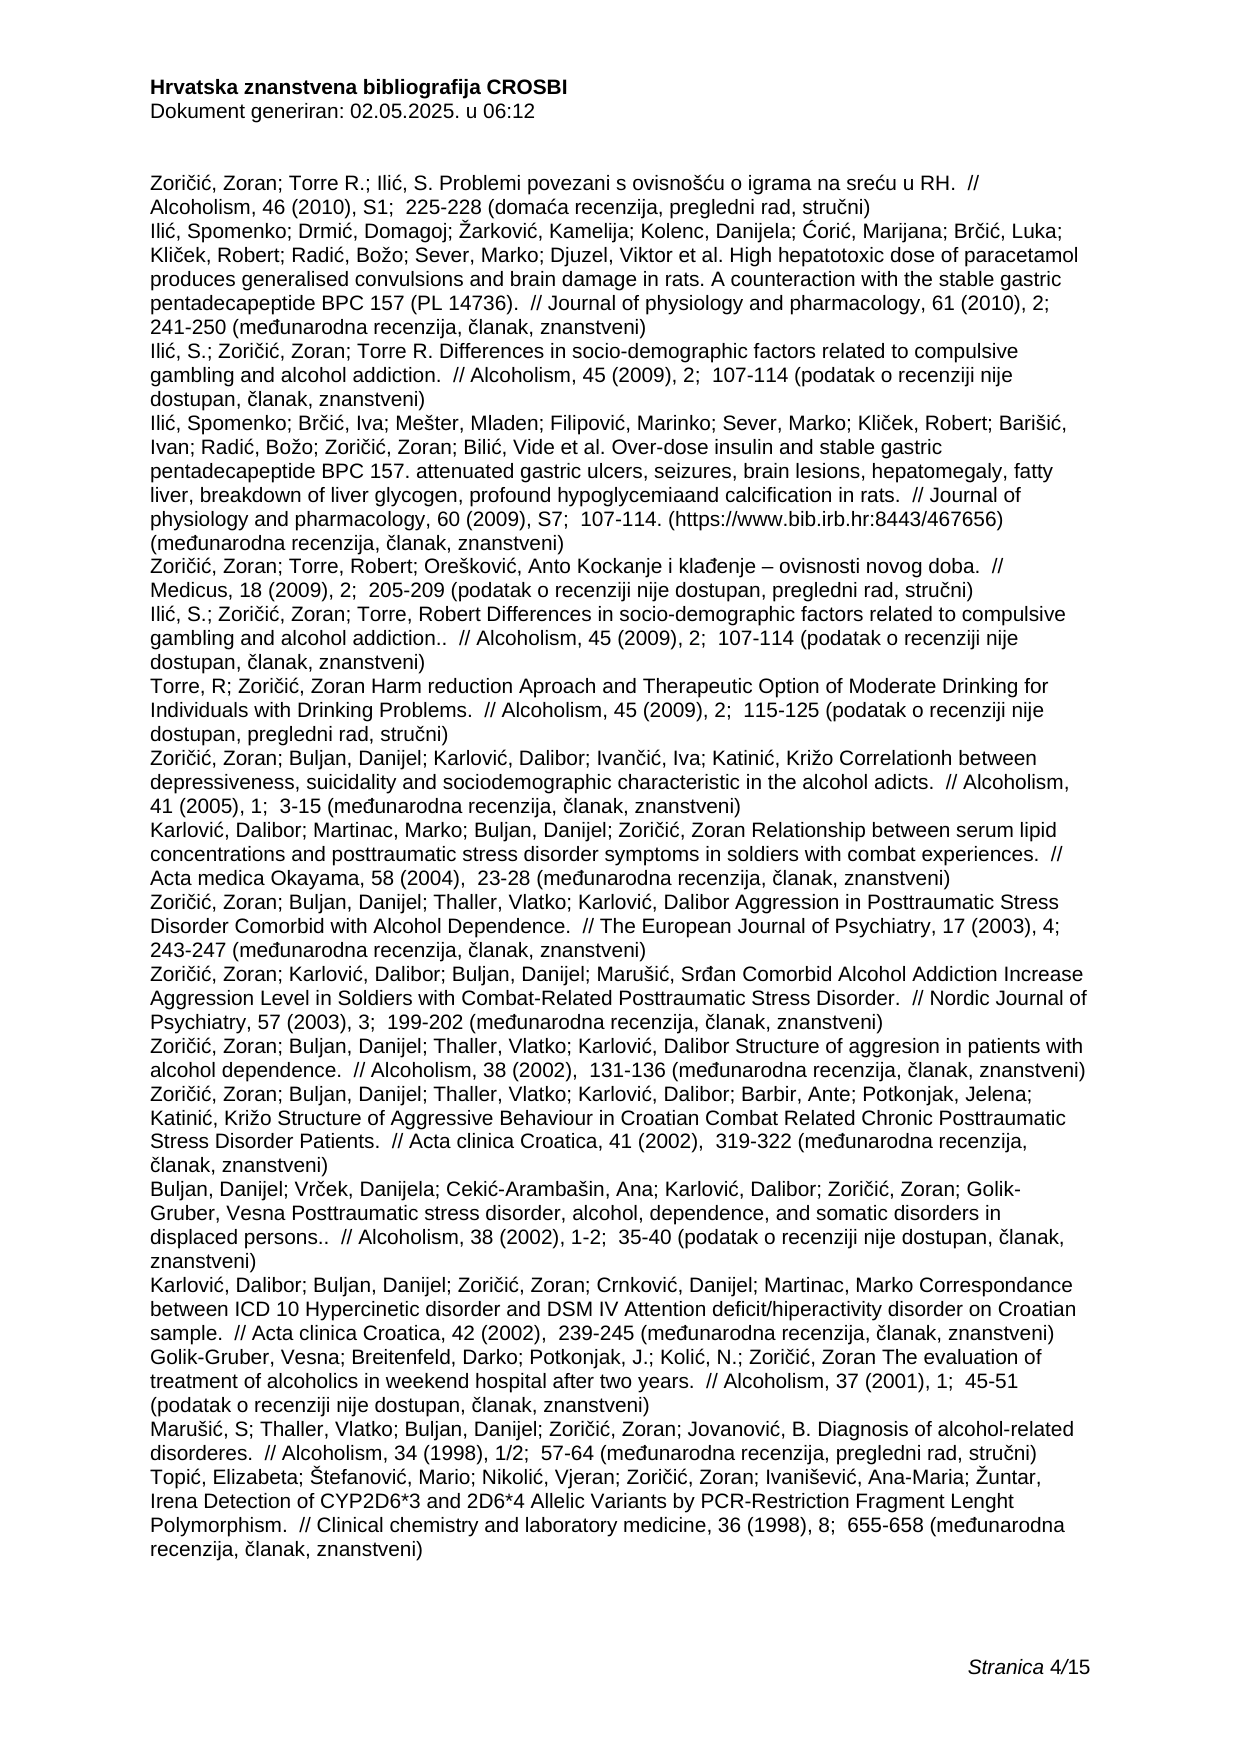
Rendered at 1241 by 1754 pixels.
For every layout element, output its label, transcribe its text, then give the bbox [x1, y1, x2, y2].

text Buljan, Danijel; Vrček, Danijela; Cekić-Arambašin, Ana; Karlović, Dalibor; Zoričić, Zoran; Golik-Gruber, Vesna [150, 1177, 1090, 1273]
text Zoričić, Zoran; Buljan, Danijel; Thaller, Vlatko; Karlović, Dalibor [150, 890, 1090, 962]
text Topić, Elizabeta; Štefanović, Mario; Nikolić, Vjeran; Zoričić, Zoran; Ivanišević, Ana-Maria; Žuntar, Irena [150, 1465, 1090, 1561]
text Karlović, Dalibor; Martinac, Marko; Buljan, Danijel; Zoričić, Zoran [150, 818, 1090, 890]
text Ilić, S.; Zoričić, Zoran; Torre R. [150, 339, 1090, 411]
text Zoričić, Zoran; Buljan, Danijel; Karlović, Dalibor; Ivančić, Iva; Katinić, Križo [150, 746, 1090, 818]
text Ilić, Spomenko; Brčić, Iva; Mešter, Mladen; Filipović, Marinko; Sever, Marko; Kliček, Robert; Barišić, Ivan; Radić, Božo; Zoričić, Zoran; Bilić, Vide et al. [150, 411, 1090, 554]
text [150, 219, 1090, 339]
text Zoričić, Zoran; Torre, Robert; Orešković, Anto [150, 554, 1090, 602]
text Ilić, S.; Zoričić, Zoran; Torre, Robert [150, 602, 1090, 674]
text Golik-Gruber, Vesna; Breitenfeld, Darko; Potkonjak, J.; Kolić, N.; Zoričić, Zoran [150, 1345, 1090, 1417]
text Zoričić, Zoran; Karlović, Dalibor; Buljan, Danijel; Marušić, Srđan [150, 962, 1090, 1033]
text Karlović, Dalibor; Buljan, Danijel; Zoričić, Zoran; Crnković, Danijel; Martinac, Marko [150, 1273, 1090, 1345]
text Zoričić, Zoran; Buljan, Danijel; Thaller, Vlatko; Karlović, Dalibor; Barbir, Ante; Potkonjak, Jelena; Katinić, Križo [150, 1081, 1090, 1177]
text Marušić, S; Thaller, Vlatko; Buljan, Danijel; Zoričić, Zoran; Jovanović, B. [150, 1417, 1090, 1465]
text Torre, R; Zoričić, Zoran [150, 674, 1090, 746]
text Zoričić, Zoran; Torre R.; Ilić, S. [150, 171, 1090, 219]
text Zoričić, Zoran; Buljan, Danijel; Thaller, Vlatko; Karlović, Dalibor [150, 1033, 1090, 1081]
